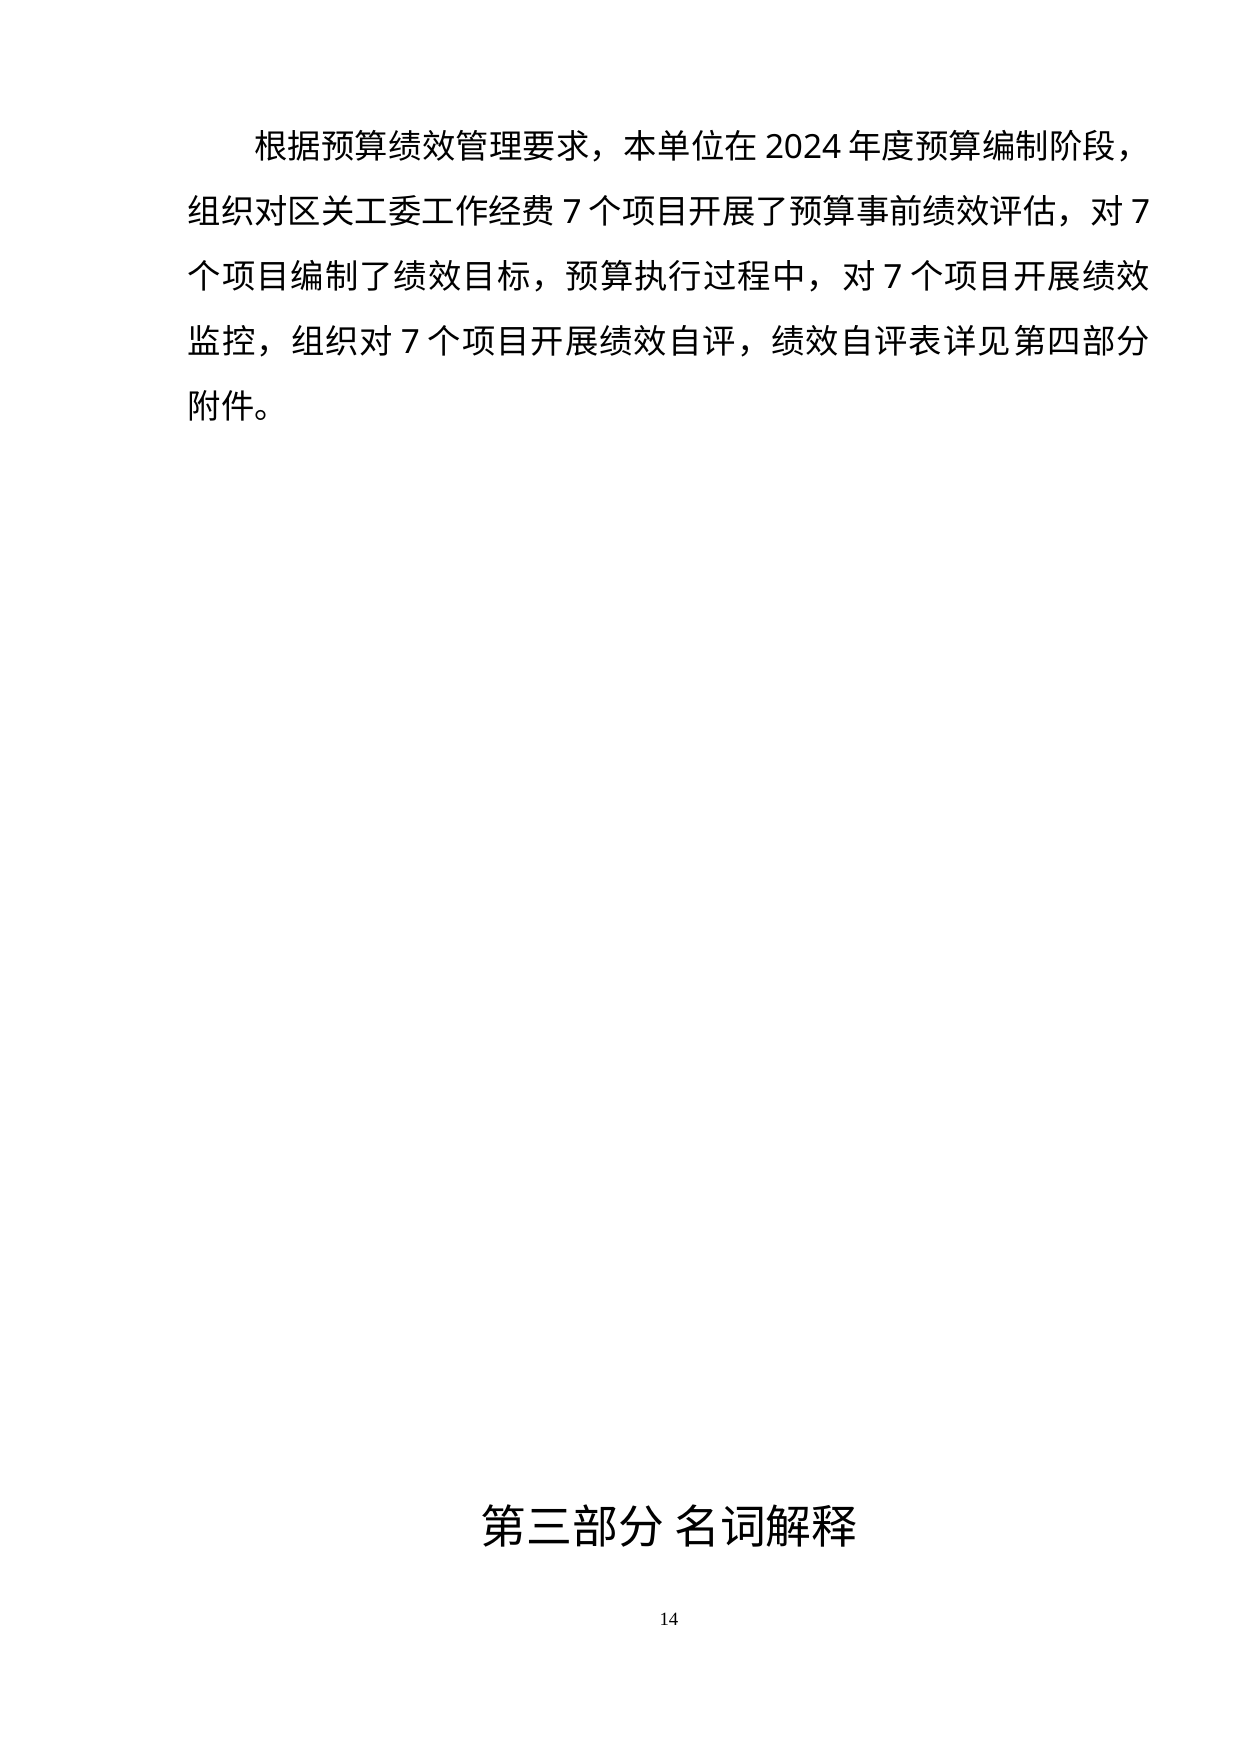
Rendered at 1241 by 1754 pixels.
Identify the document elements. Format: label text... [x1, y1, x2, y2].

text 第三部分 名词解释 [187, 1475, 1150, 1573]
text 根据预算绩效管理要求，本单位在2024年度预算编制阶段，组织对区关工委工作经费7个项目开展了预算事前绩效评估，对7个项目编制了绩效目标，预算执行过程中，对7个项目开展绩效监控，组织对7个项目开展绩效自评，绩效自评表详见第四部分附件。 [187, 111, 1150, 436]
